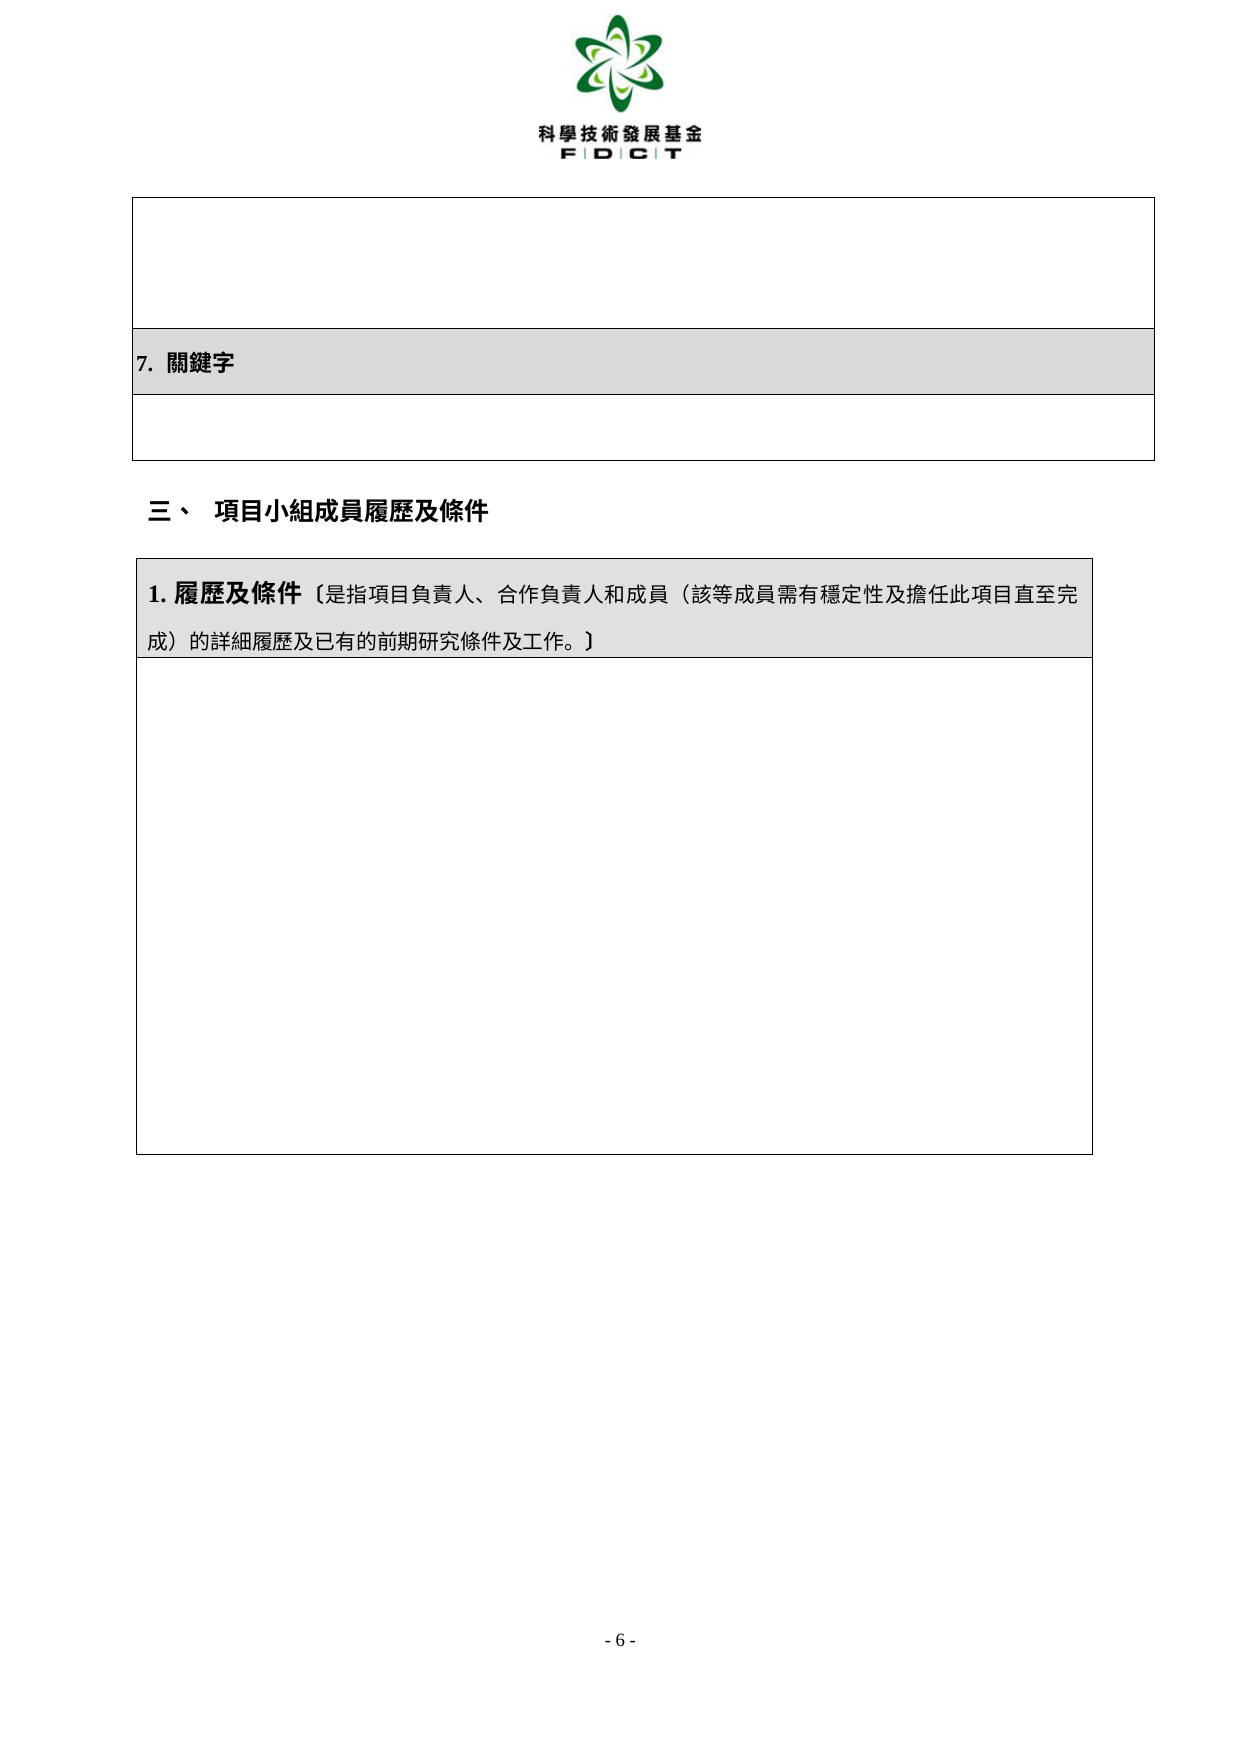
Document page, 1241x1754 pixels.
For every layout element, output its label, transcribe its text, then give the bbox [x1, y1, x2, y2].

table_header 1. 履歷及條件〔是指項目負責人、合作負責人和成員（該等成員需有穩定性及擔任此項目直至完成）的詳細履歷及已有的前期研究條件及工作。〕 [137, 559, 1092, 657]
table_cell [133, 198, 1154, 328]
table_cell [133, 395, 1154, 460]
list 項目小組成員履歷及條件 [148, 477, 1092, 542]
table_cell [137, 658, 1092, 1154]
table_cell 關鍵字 [133, 329, 1154, 394]
